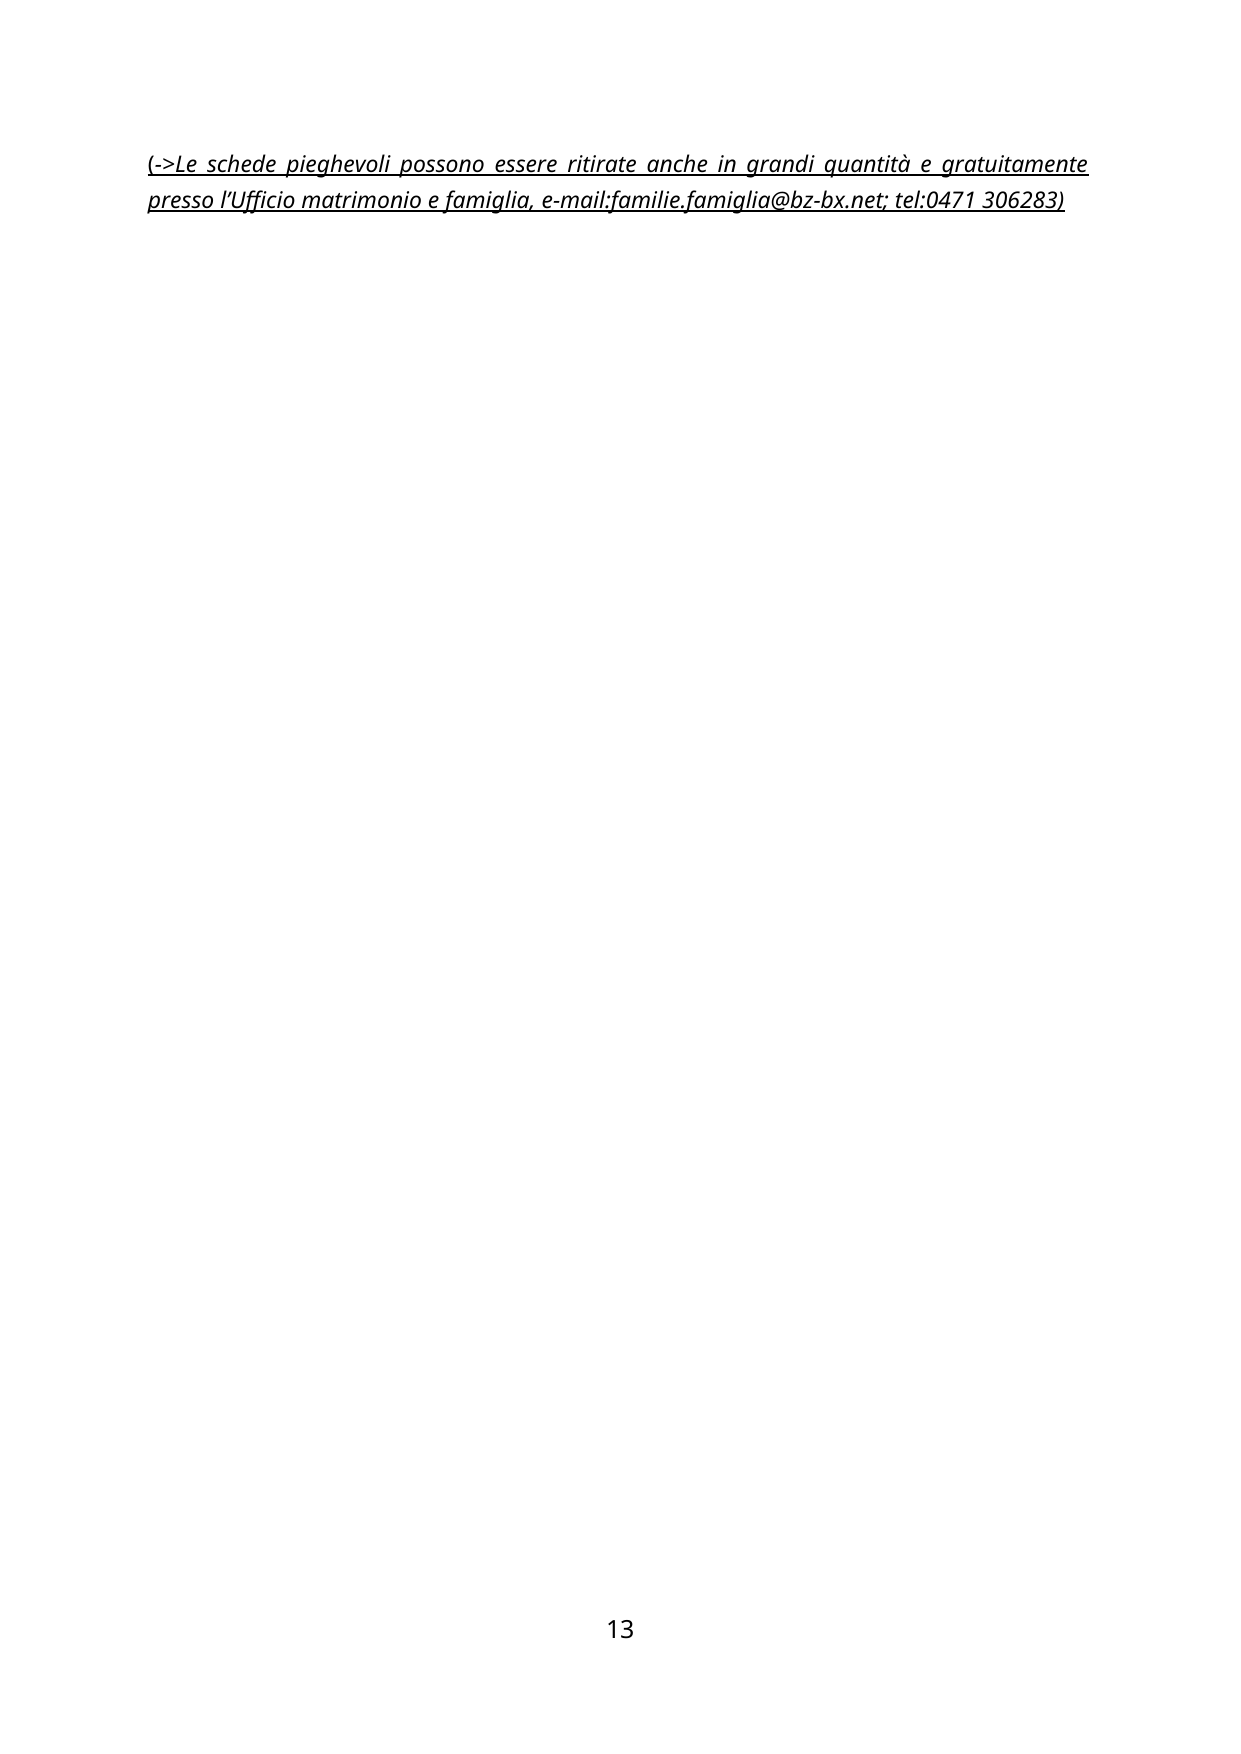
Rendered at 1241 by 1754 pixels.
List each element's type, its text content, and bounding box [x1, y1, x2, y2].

text (->Le schede pieghevoli possono essere ritirate anche in grandi quantità e gratuitamente presso l’Ufficio matrimonio e famiglia, e-mail:familie.famiglia@bz-bx.net; tel:0471 306283) [148, 148, 1093, 215]
